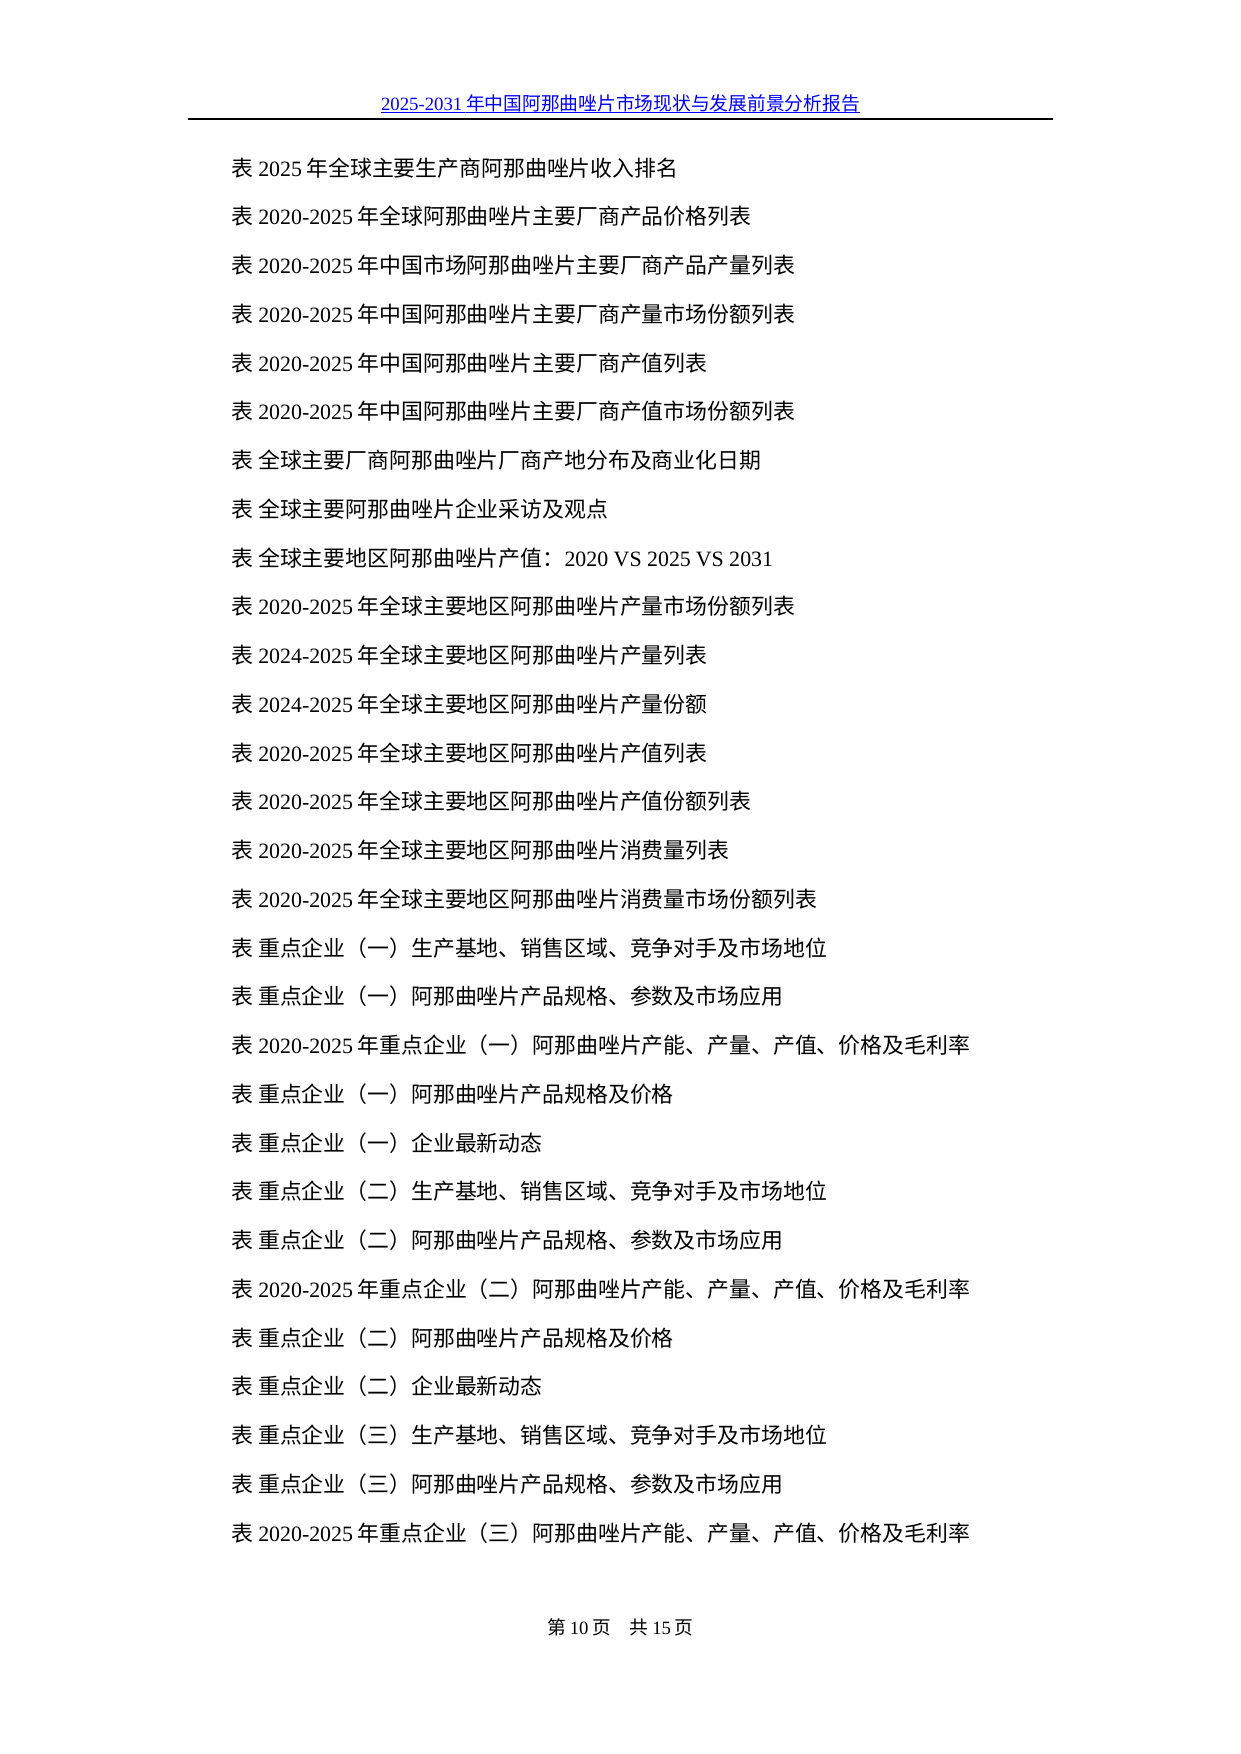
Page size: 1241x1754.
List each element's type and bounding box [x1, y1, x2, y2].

text [187, 150, 1053, 1548]
